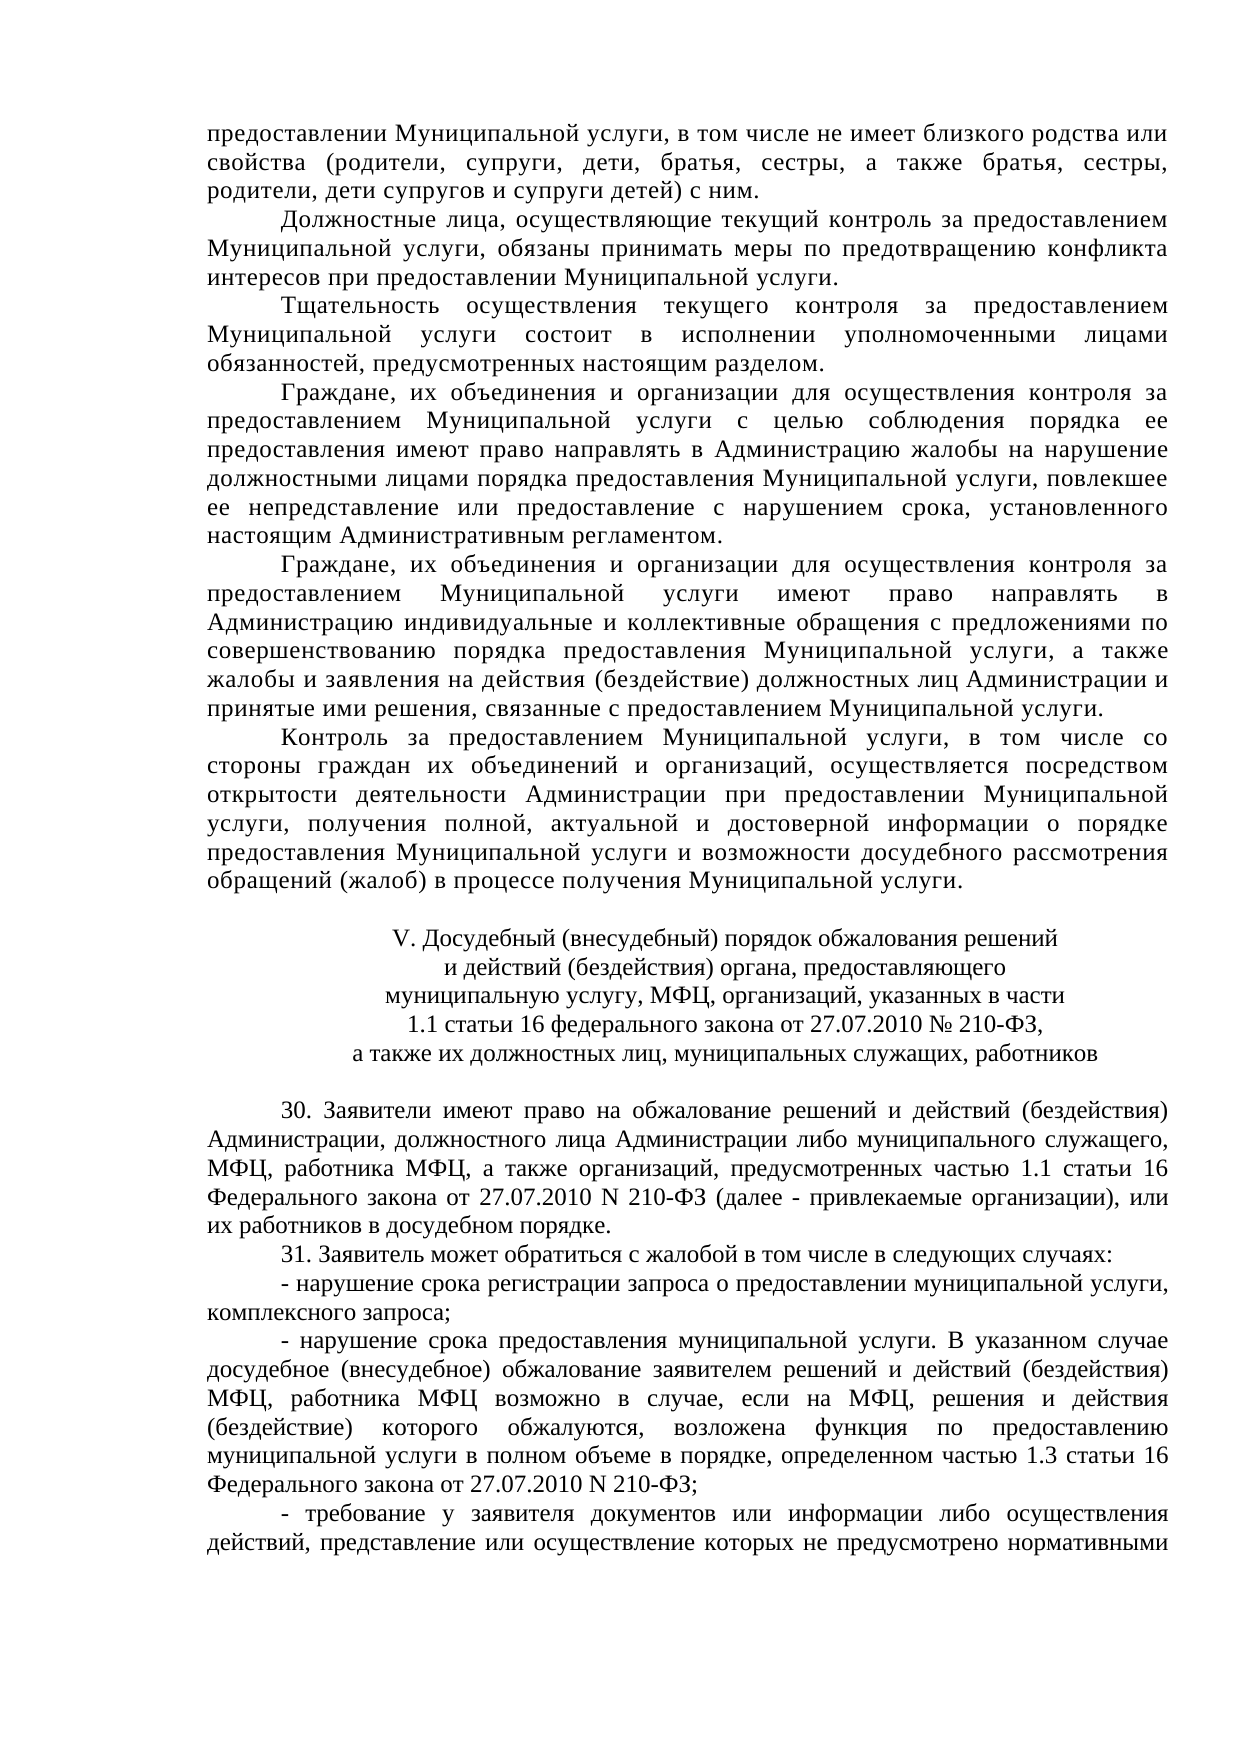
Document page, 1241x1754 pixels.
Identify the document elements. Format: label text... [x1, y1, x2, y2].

list Должностные лица, осуществляющие текущий контроль за предоставлением Муниципальной услуги, обязаны принимать меры по предотвращению конфликта интересов при предоставлении Муниципальной услуги. [207, 204, 1169, 291]
text - нарушение срока предоставления муниципальной услуги. В указанном случае досудебное (внесудебное) обжалование заявителем решений и действий (бездействия) МФЦ, работника МФЦ возможно в случае, если на МФЦ, решения и действия (бездействие) которого обжалуются, возложена функция по предоставлению муниципальной услуги в полном объеме в порядке, определенном частью 1.3 статьи 16 Федерального закона от 27.07.2010 N 210-ФЗ; [207, 1326, 1169, 1498]
text - нарушение срока регистрации запроса о предоставлении муниципальной услуги, комплексного запроса; [207, 1268, 1169, 1326]
list Граждане, их объединения и организации для осуществления контроля за предоставлением Муниципальной услуги имеют право направлять в Администрацию индивидуальные и коллективные обращения с предложениями по совершенствованию порядка предоставления Муниципальной услуги, а также жалобы и заявления на действия (бездействие) должностных лиц Администрации и принятые ими решения, связанные с предоставлением Муниципальной услуги. [207, 549, 1169, 722]
text а также их должностных лиц, муниципальных служащих, работников [207, 1038, 1169, 1067]
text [207, 1498, 1169, 1556]
list Граждане, их объединения и организации для осуществления контроля за предоставлением Муниципальной услуги с целью соблюдения порядка ее предоставления имеют право направлять в Администрацию жалобы на нарушение должностными лицами порядка предоставления Муниципальной услуги, повлекшее ее непредставление или предоставление с нарушением срока, установленного настоящим Административным регламентом. [207, 377, 1169, 549]
text V. Досудебный (внесудебный) порядок обжалования решений [207, 923, 1169, 952]
list Контроль за предоставлением Муниципальной услуги, в том числе со стороны граждан их объединений и организаций, осуществляется посредством открытости деятельности Администрации при предоставлении Муниципальной услуги, получения полной, актуальной и достоверной информации о порядке предоставления Муниципальной услуги и возможности досудебного рассмотрения обращений (жалоб) в процессе получения Муниципальной услуги. [207, 722, 1169, 894]
text и действий (бездействия) органа, предоставляющего [207, 952, 1169, 981]
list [207, 118, 1169, 204]
text 31. Заявитель может обратиться с жалобой в том числе в следующих случаях: [207, 1239, 1169, 1268]
text муниципальную услугу, МФЦ, организаций, указанных в части [207, 981, 1169, 1009]
text 1.1 статьи 16 федерального закона от 27.07.2010 № 210-ФЗ, [207, 1009, 1169, 1038]
list Тщательность осуществления текущего контроля за предоставлением Муниципальной услуги состоит в исполнении уполномоченными лицами обязанностей, предусмотренных настоящим разделом. [207, 291, 1169, 377]
text 30. Заявители имеют право на обжалование решений и действий (бездействия) Администрации, должностного лица Администрации либо муниципального служащего, МФЦ, работника МФЦ, а также организаций, предусмотренных частью 1.1 статьи 16 Федерального закона от 27.07.2010 N 210-ФЗ (далее - привлекаемые организации), или их работников в досудебном порядке. [207, 1096, 1169, 1239]
